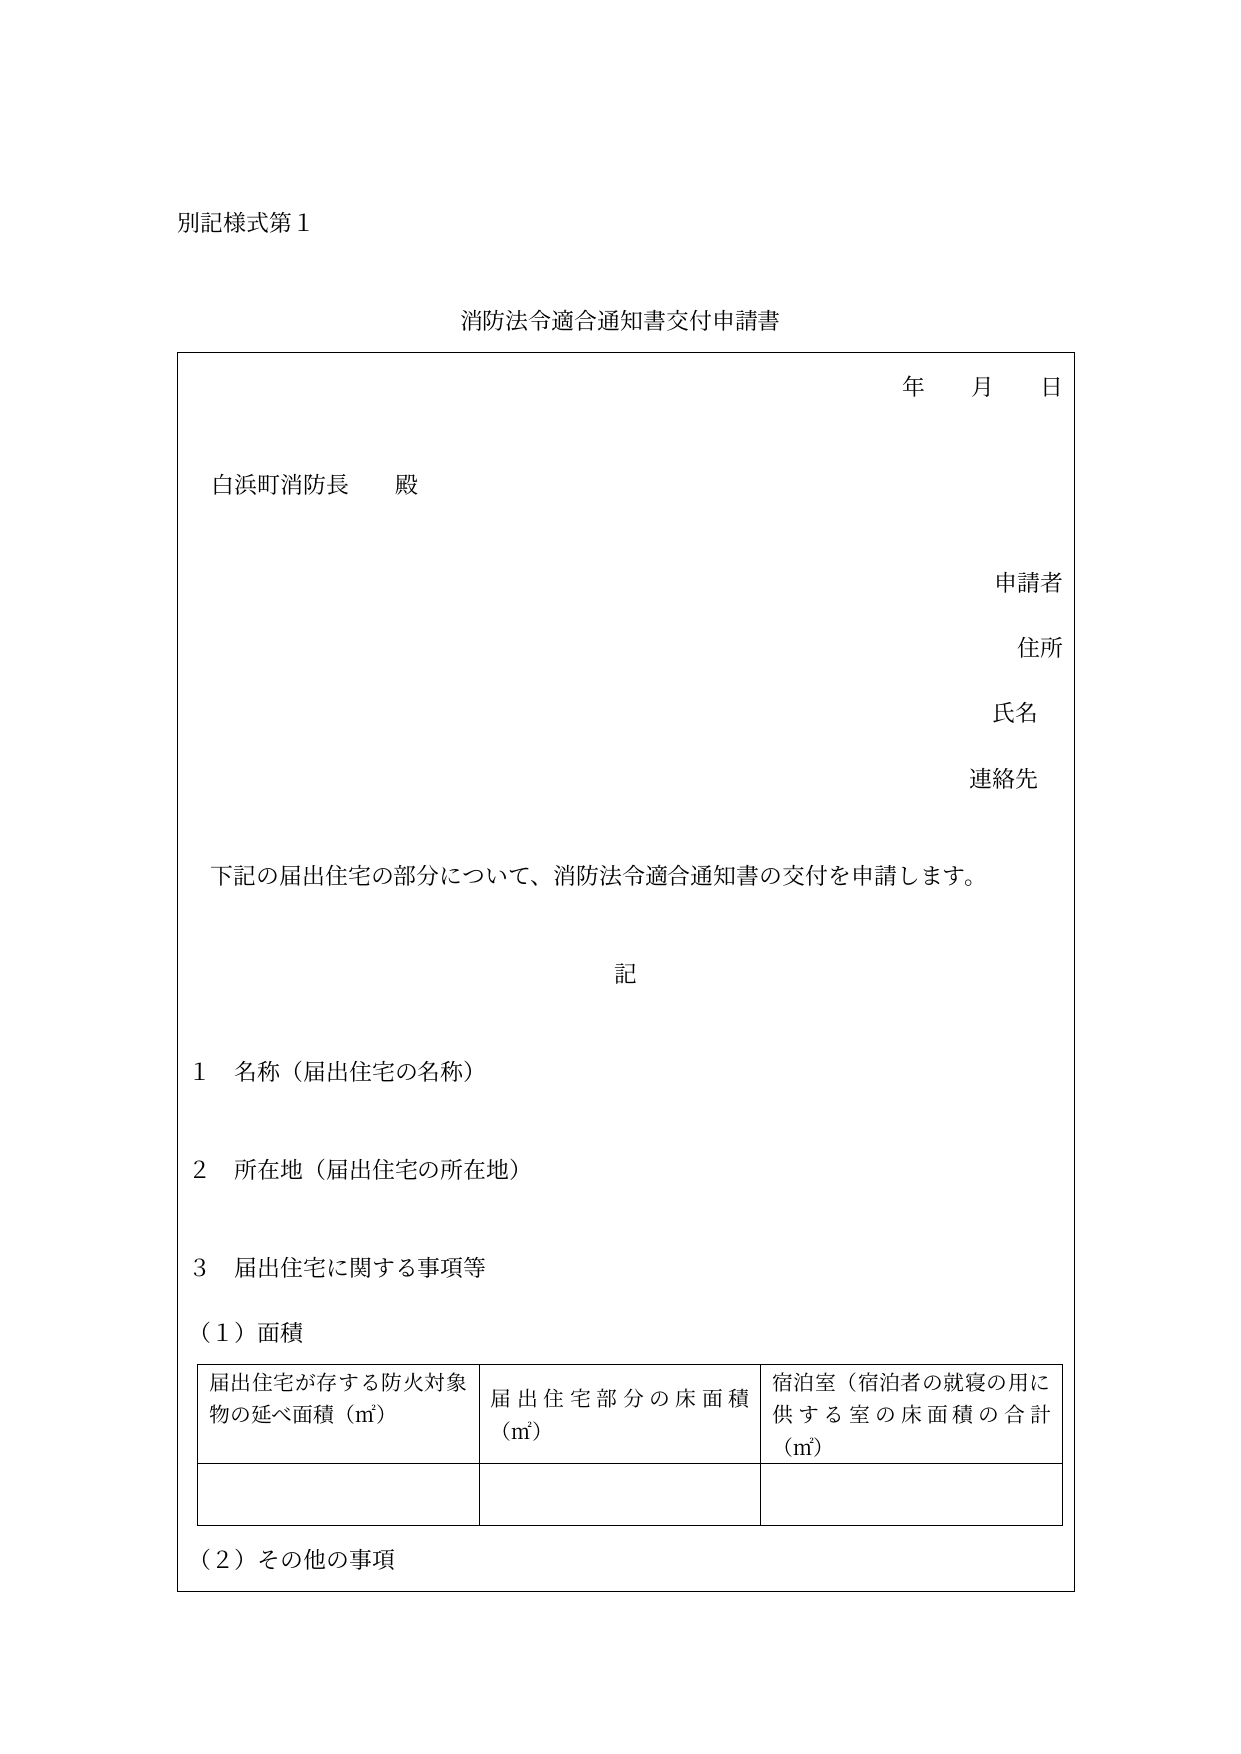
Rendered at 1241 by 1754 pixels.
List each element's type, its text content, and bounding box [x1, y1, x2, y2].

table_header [178, 353, 1074, 1591]
text 別記様式第１ [177, 189, 1063, 254]
text 消防法令適合通知書交付申請書 [177, 287, 1063, 352]
